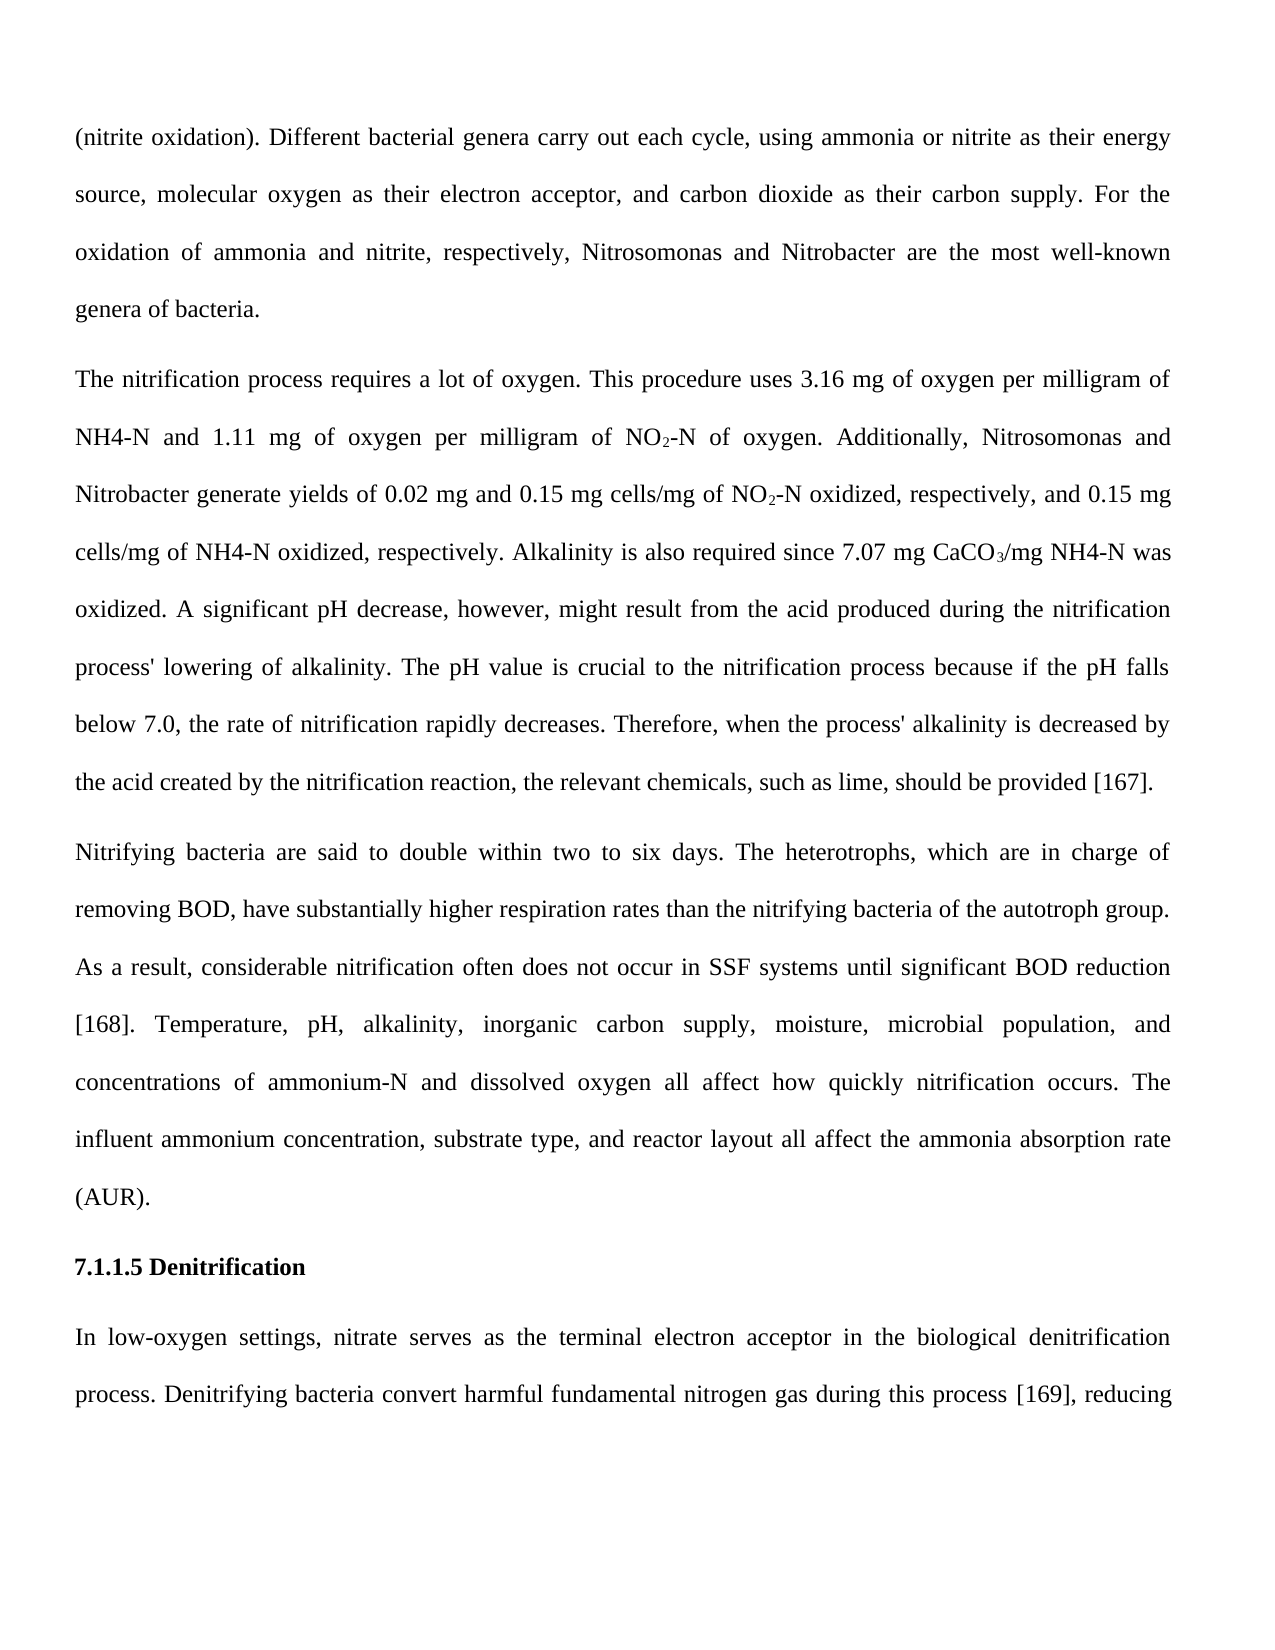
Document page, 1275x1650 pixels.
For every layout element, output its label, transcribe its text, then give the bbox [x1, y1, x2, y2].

text Nitrifying bacteria are said to double within two to six days. The heterotrophs, which are in charge of removing BOD, have substantially higher respiration rates than the nitrifying bacteria of the autotroph group. As a result, considerable nitrification often does not occur in SSF systems until significant BOD reduction [168]. Temperature, pH, alkalinity, inorganic carbon supply, moisture, microbial population, and concentrations of ammonium-N and dissolved oxygen all affect how quickly nitrification occurs. The influent ammonium concentration, substrate type, and reactor layout all affect the ammonia absorption rate (AUR). [75, 837, 1172, 1211]
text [75, 1322, 1172, 1408]
text The nitrification process requires a lot of oxygen. This procedure uses 3.16 mg of oxygen per milligram of NH4-N and 1.11 mg of oxygen per milligram of NO2-N of oxygen. Additionally, Nitrosomonas and Nitrobacter generate yields of 0.02 mg and 0.15 mg cells/mg of NO2-N oxidized, respectively, and 0.15 mg cells/mg of NH4-N oxidized, respectively. Alkalinity is also required since 7.07 mg CaCO3/mg NH4-N was oxidized. A significant pH decrease, however, might result from the acid produced during the nitrification process' lowering of alkalinity. The pH value is crucial to the nitrification process because if the pH falls below 7.0, the rate of nitrification rapidly decreases. Therefore, when the process' alkalinity is decreased by the acid created by the nitrification reaction, the relevant chemicals, such as lime, should be provided [167]. [75, 364, 1172, 796]
list Denitrification [74, 1252, 1172, 1281]
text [75, 122, 1172, 323]
